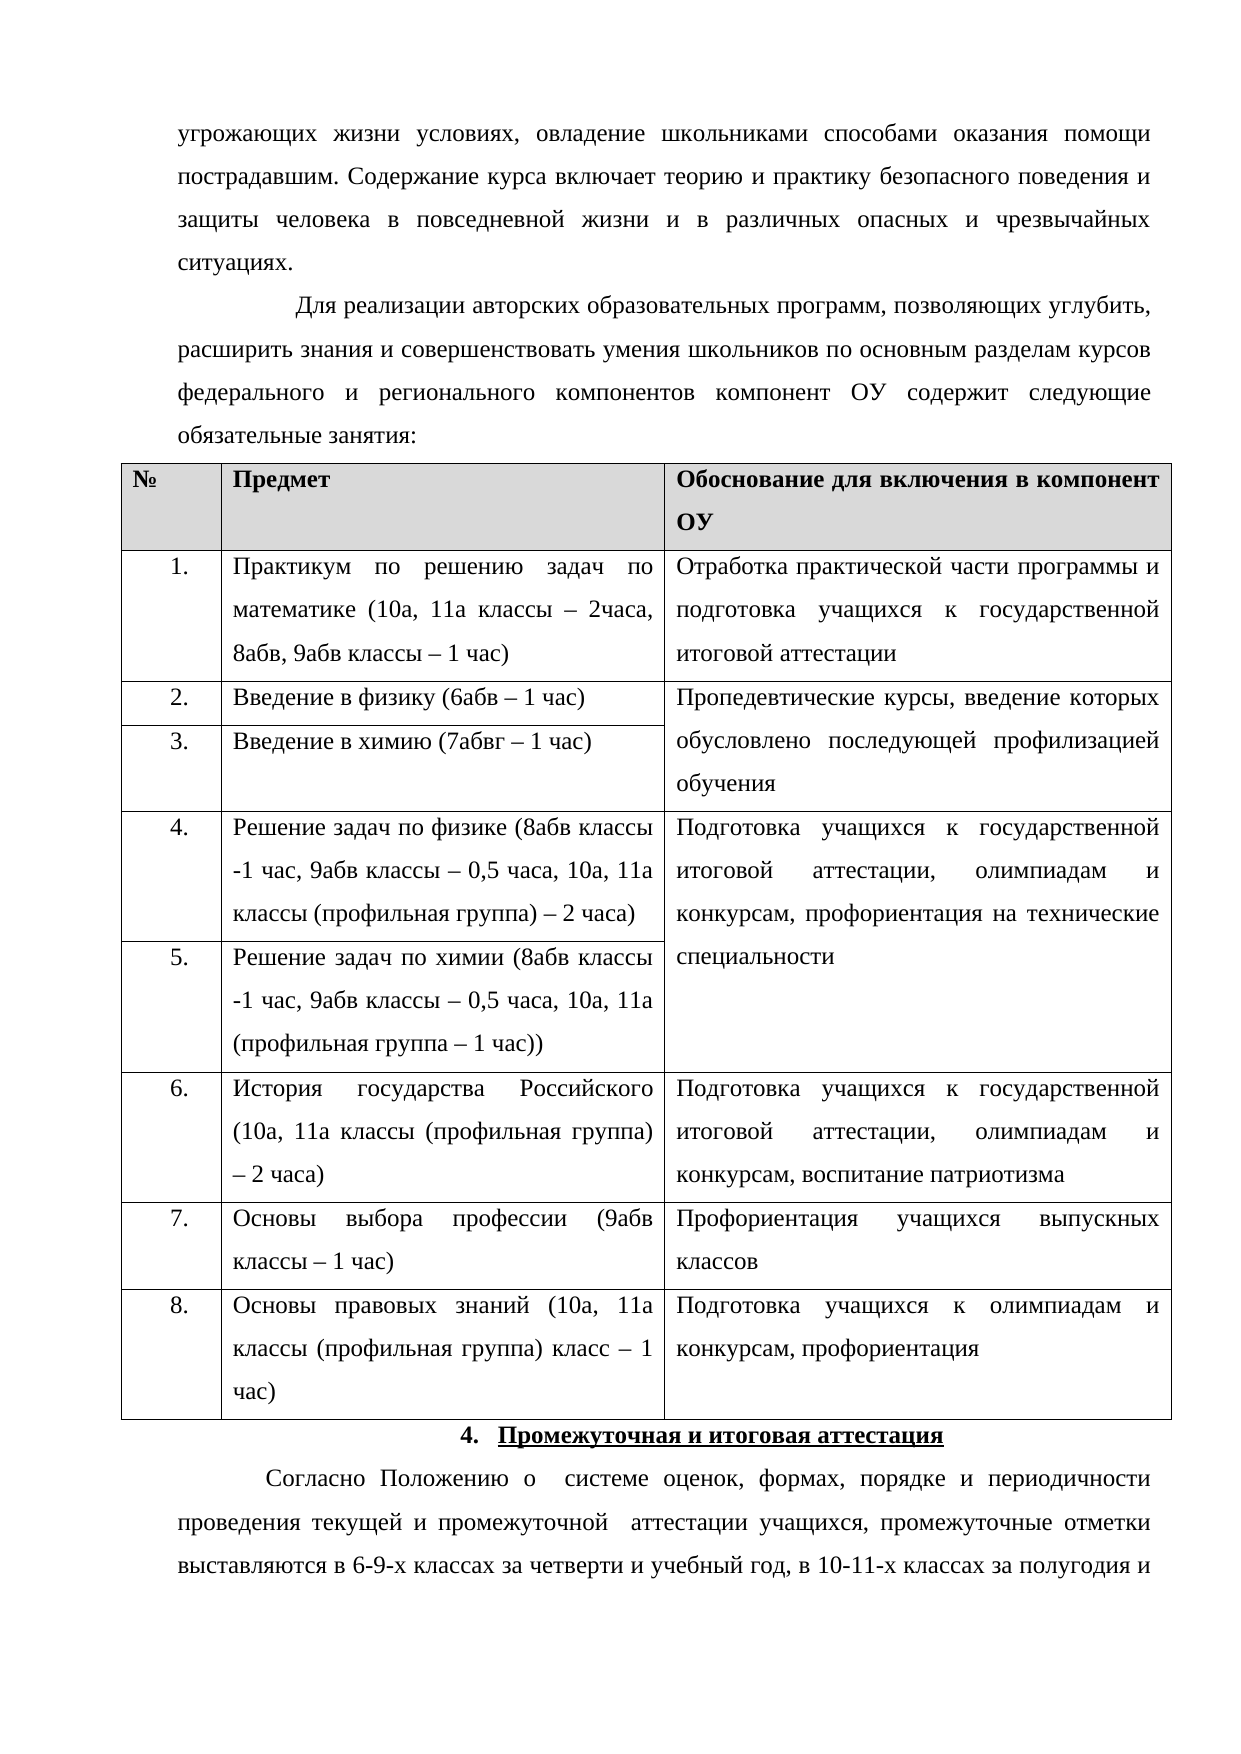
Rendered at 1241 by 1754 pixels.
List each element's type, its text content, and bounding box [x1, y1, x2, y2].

table_cell [122, 551, 221, 681]
table_cell [122, 942, 221, 1072]
table_cell [122, 726, 221, 811]
table_cell Практикум по решению задач по математике (10а, 11а классы – 2часа, 8абв, 9абв классы – 1 час) [222, 551, 664, 681]
table_cell [122, 1073, 221, 1202]
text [177, 1463, 1152, 1578]
table_cell Основы выбора профессии (9абв классы – 1 час) [222, 1203, 664, 1289]
table_cell Пропедевтические курсы, введение которых обусловлено последующей профилизацией обучения [665, 682, 1171, 811]
table_cell [122, 812, 221, 941]
table_cell [122, 1203, 221, 1289]
table_cell Подготовка учащихся к государственной итоговой аттестации, олимпиадам и конкурсам, профориентация на технические специальности [665, 812, 1171, 1072]
table_cell Основы правовых знаний (10а, 11а классы (профильная группа) класс – 1 час) [222, 1290, 664, 1419]
table_cell Введение в физику (6абв – 1 час) [222, 682, 664, 725]
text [177, 118, 1152, 276]
table_cell Введение в химию (7абвг – 1 час) [222, 726, 664, 811]
table_cell [122, 682, 221, 725]
table_cell Решение задач по химии (8абв классы -1 час, 9абв классы – 0,5 часа, 10а, 11а (профильная группа – 1 час)) [222, 942, 664, 1072]
table_cell История государства Российского (10а, 11а классы (профильная группа) – 2 часа) [222, 1073, 664, 1202]
table_cell Отработка практической части программы и подготовка учащихся к государственной итоговой аттестации [665, 551, 1171, 681]
table_cell Подготовка учащихся к олимпиадам и конкурсам, профориентация [665, 1290, 1171, 1419]
list Промежуточная и итоговая аттестация [252, 1420, 1152, 1449]
list Для реализации авторских образовательных программ, позволяющих углубить, расширить знания и совершенствовать умения школьников по основным разделам курсов федерального и регионального компонентов компонент ОУ содержит следующие обязательные занятия: [177, 291, 1152, 449]
table_cell Решение задач по физике (8абв классы -1 час, 9абв классы – 0,5 часа, 10а, 11а классы (профильная группа) – 2 часа) [222, 812, 664, 941]
table_header № [122, 464, 221, 550]
table_cell Профориентация учащихся выпускных классов [665, 1203, 1171, 1289]
table_header Обоснование для включения в компонент ОУ [665, 464, 1171, 550]
table_header Предмет [222, 464, 664, 550]
table_cell Подготовка учащихся к государственной итоговой аттестации, олимпиадам и конкурсам, воспитание патриотизма [665, 1073, 1171, 1202]
table_cell [122, 1290, 221, 1419]
